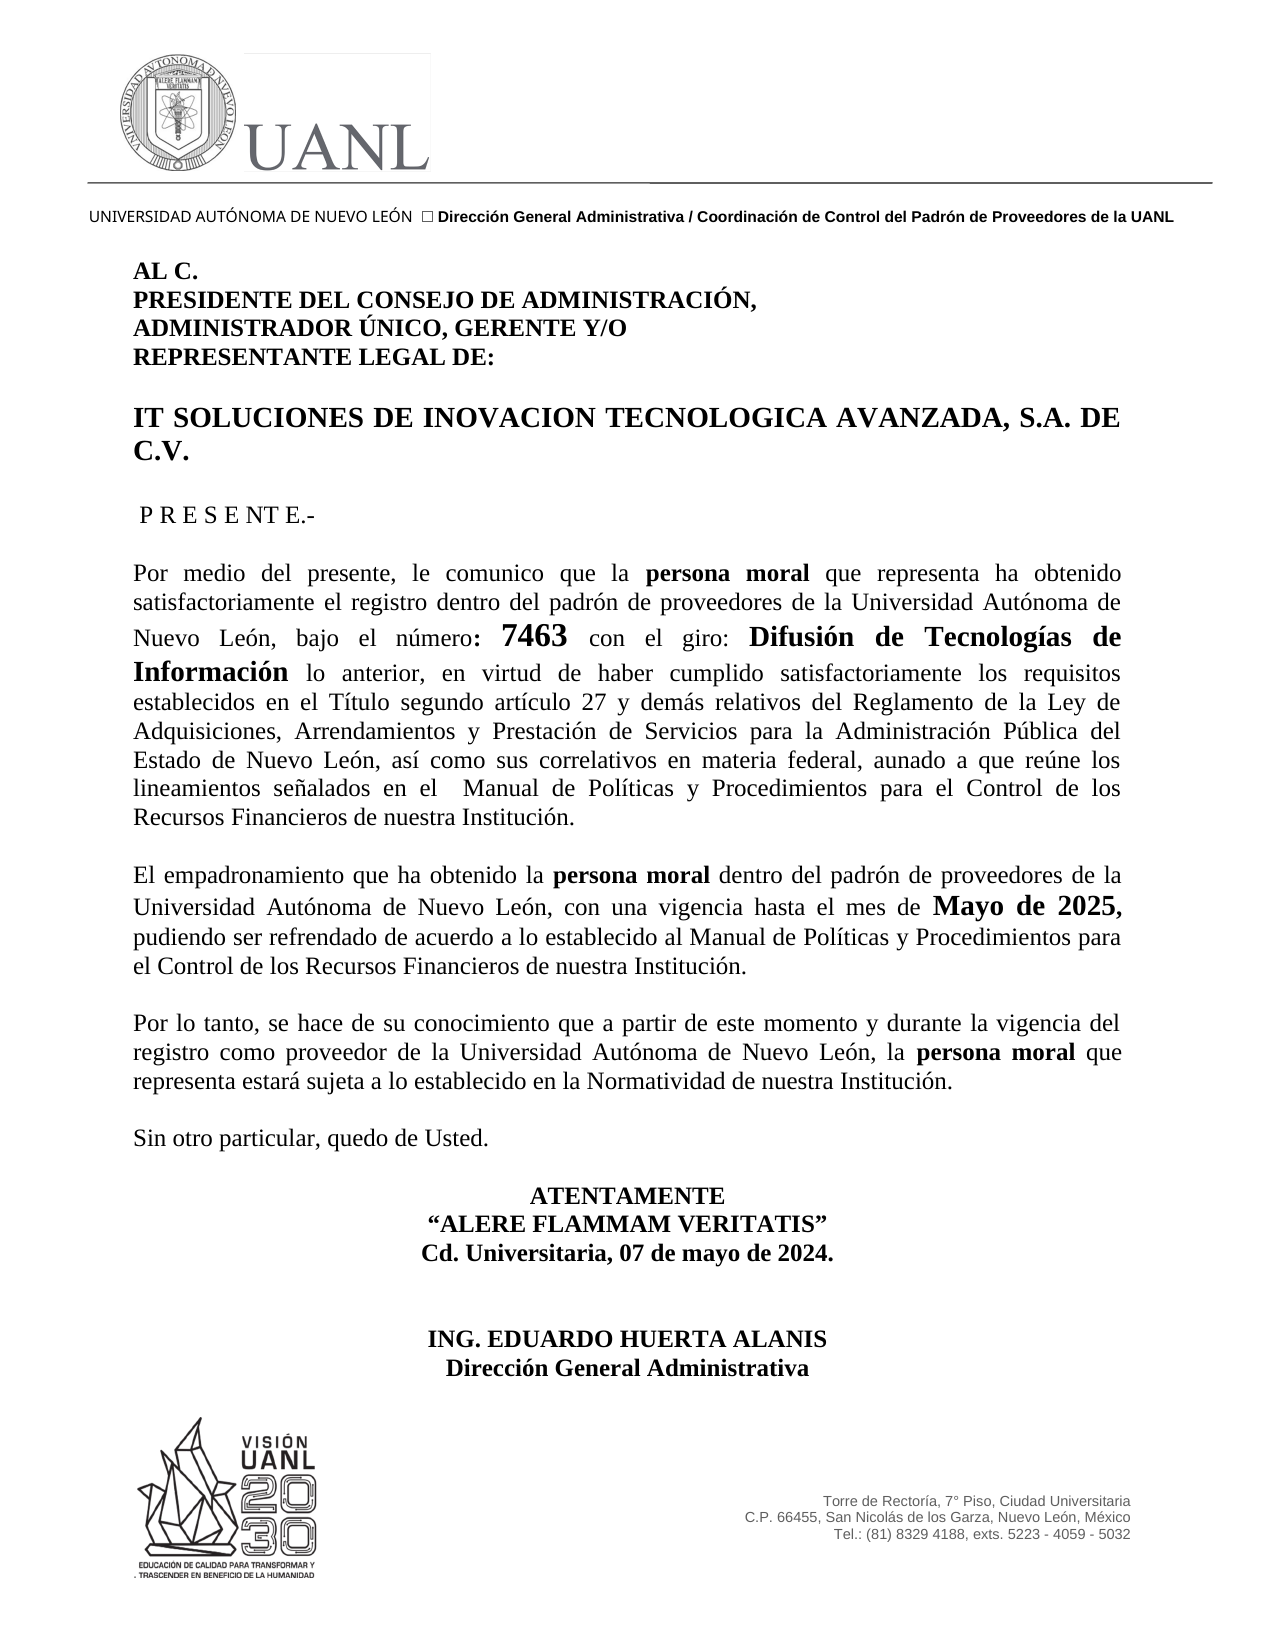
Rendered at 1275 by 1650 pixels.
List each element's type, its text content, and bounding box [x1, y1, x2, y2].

text PRESIDENTE DEL CONSEJO DE ADMINISTRACIÓN, [133, 285, 1122, 313]
text “ALERE FLAMMAM VERITATIS” [133, 1209, 1122, 1238]
text REPRESENTANTE LEGAL DE: [133, 342, 1122, 371]
text ATENTAMENTE [133, 1181, 1122, 1209]
text El empadronamiento que ha obtenido la persona moral dentro del padrón de proveedores de la Universidad Autónoma de Nuevo León, con una vigencia hasta el mes de Mayo de 2025, pudiendo ser refrendado de acuerdo a lo establecido al Manual de Políticas y Procedimientos para el Control de los Recursos Financieros de nuestra Institución. [133, 860, 1122, 979]
text ADMINISTRADOR ÚNICO, GERENTE Y/O [133, 313, 1122, 342]
text Sin otro particular, quedo de Usted. [133, 1123, 1122, 1152]
text AL C. [133, 256, 1122, 285]
text ING. EDUARDO HUERTA ALANIS [133, 1324, 1122, 1353]
text IT SOLUCIONES DE INOVACION TECNOLOGICA AVANZADA, S.A. DE C.V. [133, 400, 1122, 467]
subtitle Cd. Universitaria, 07 de mayo de 2024. [133, 1238, 1122, 1267]
picture [137, 1417, 318, 1578]
picture [118, 53, 431, 172]
text P R E S E NT E.- [133, 500, 1122, 529]
text Por medio del presente, le comunico que la persona moral que representa ha obtenido satisfactoriamente el registro dentro del padrón de proveedores de la Universidad Autónoma de Nuevo León, bajo el número: 7463 con el giro: Difusión de Tecnologías de Información lo anterior, en virtud de haber cumplido satisfactoriamente los requisitos establecidos en el Título segundo artículo 27 y demás relativos del Reglamento de la Ley de Adquisiciones, Arrendamientos y Prestación de Servicios para la Administración Pública del Estado de Nuevo León, así como sus correlativos en materia federal, aunado a que reúne los lineamientos señalados en el Manual de Políticas y Procedimientos para el Control de los Recursos Financieros de nuestra Institución. [133, 558, 1122, 831]
text Por lo tanto, se hace de su conocimiento que a partir de este momento y durante la vigencia del registro como proveedor de la Universidad Autónoma de Nuevo León, la persona moral que representa estará sujeta a lo establecido en la Normatividad de nuestra Institución. [133, 1008, 1122, 1094]
text Dirección General Administrativa [133, 1353, 1122, 1382]
